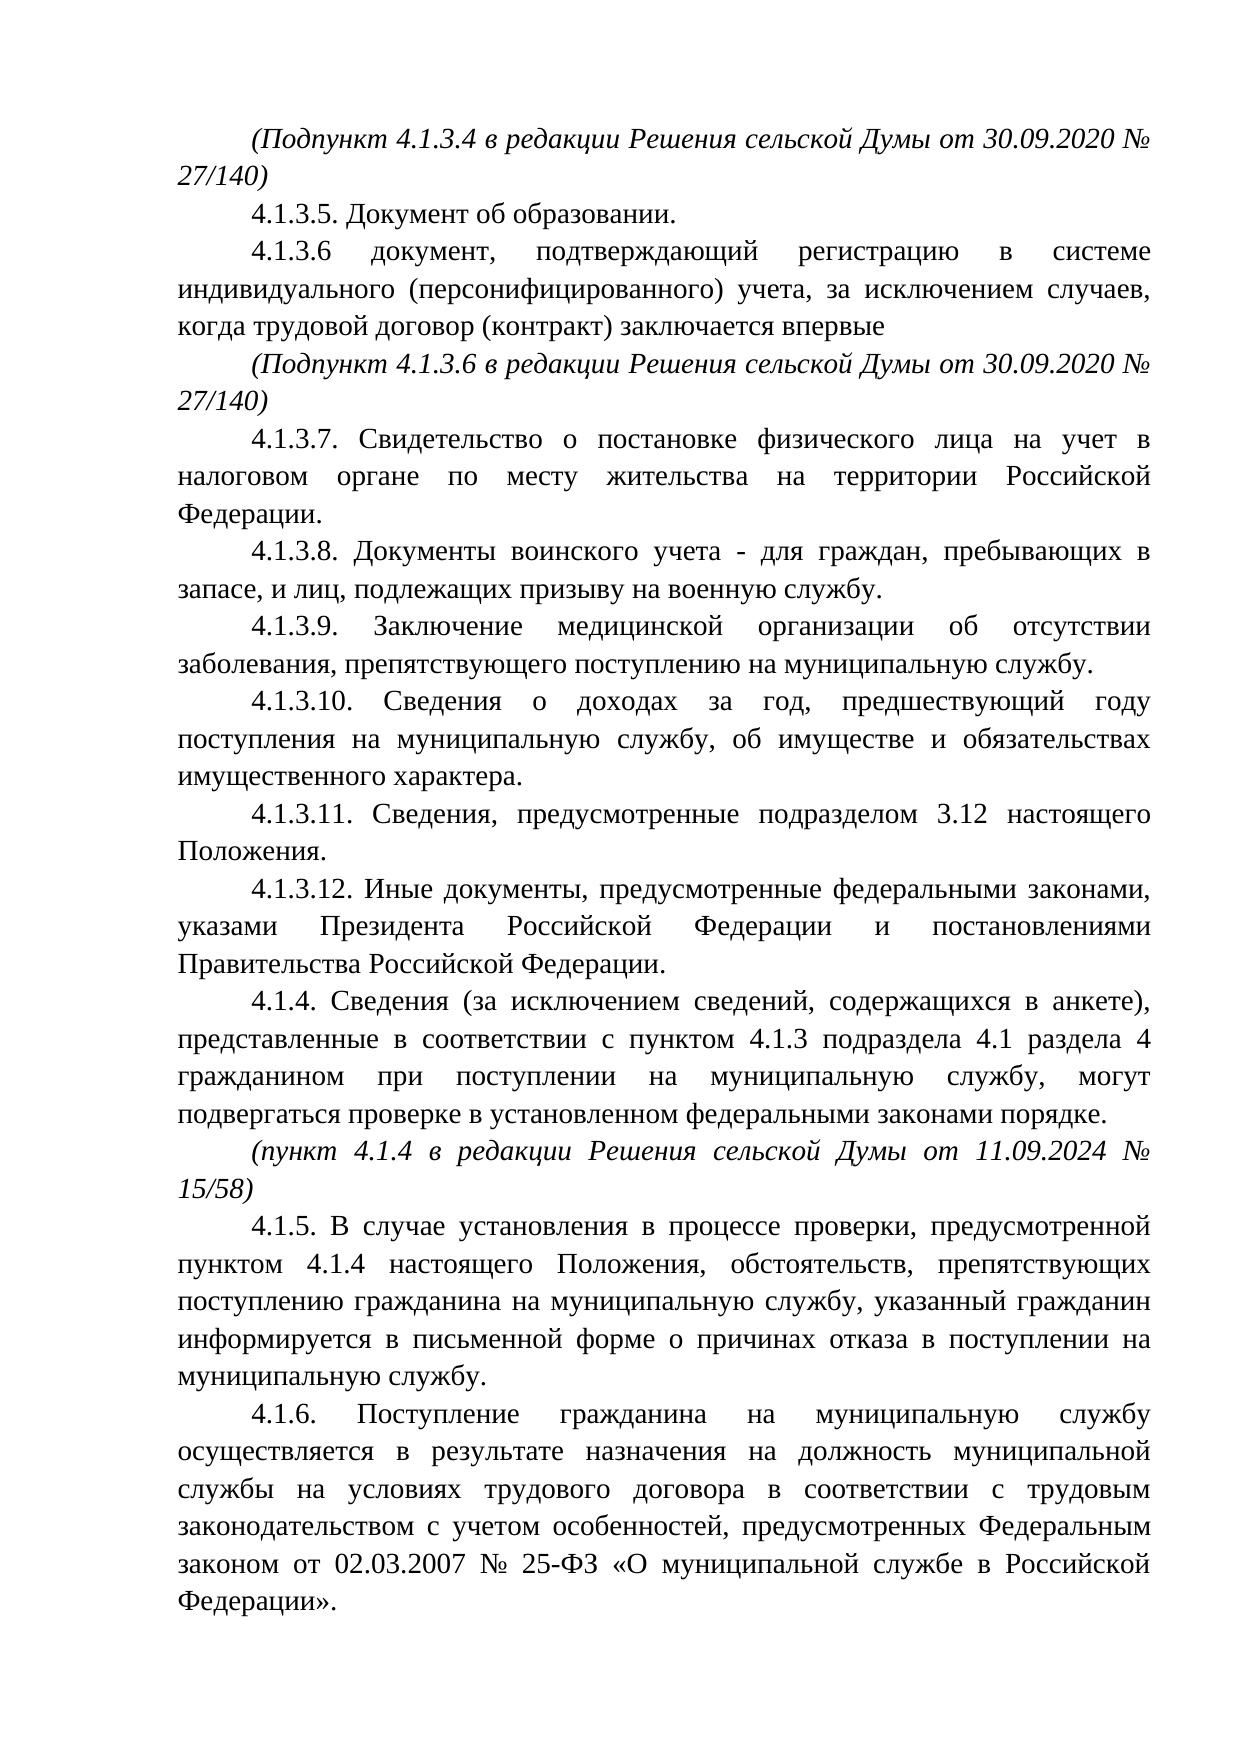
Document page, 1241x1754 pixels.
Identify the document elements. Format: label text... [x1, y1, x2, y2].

text 4.1.3.12. Иные документы, предусмотренные федеральными законами, указами Президента Российской Федерации и постановлениями Правительства Российской Федерации. [177, 868, 1152, 981]
text 4.1.3.11. Сведения, предусмотренные подразделом 3.12 настоящего Положения. [177, 793, 1152, 868]
text 4.1.3.7. Свидетельство о постановке физического лица на учет в налоговом органе по месту жительства на территории Российской Федерации. [177, 418, 1152, 531]
text (Подпункт 4.1.3.4 в редакции Решения сельской Думы от 30.09.2020 № 27/140) [177, 118, 1152, 193]
text 4.1.4. Сведения (за исключением сведений, содержащихся в анкете), представленные в соответствии с пунктом 4.1.3 подраздела 4.1 раздела 4 гражданином при поступлении на муниципальную службу, могут подвергаться проверке в установленном федеральными законами порядке. [177, 981, 1152, 1131]
text 4.1.3.8. Документы воинского учета - для граждан, пребывающих в запасе, и лиц, подлежащих призыву на военную службу. [177, 531, 1152, 606]
text 4.1.3.6 документ, подтверждающий регистрацию в системе индивидуального (персонифицированного) учета, за исключением случаев, когда трудовой договор (контракт) заключается впервые [177, 231, 1152, 343]
text 4.1.3.10. Сведения о доходах за год, предшествующий году поступления на муниципальную службу, об имуществе и обязательствах имущественного характера. [177, 681, 1152, 793]
text 4.1.6. Поступление гражданина на муниципальную службу осуществляется в результате назначения на должность муниципальной службы на условиях трудового договора в соответствии с трудовым законодательством с учетом особенностей, предусмотренных Федеральным законом от 02.03.2007 № 25-ФЗ «О муниципальной службе в Российской Федерации». [177, 1393, 1152, 1618]
text 4.1.3.5. Документ об образовании. [177, 193, 1152, 231]
text (пункт 4.1.4 в редакции Решения сельской Думы от 11.09.2024 № 15/58) [177, 1131, 1152, 1206]
text 4.1.5. В случае установления в процессе проверки, предусмотренной пунктом 4.1.4 настоящего Положения, обстоятельств, препятствующих поступлению гражданина на муниципальную службу, указанный гражданин информируется в письменной форме о причинах отказа в поступлении на муниципальную службу. [177, 1206, 1152, 1393]
text (Подпункт 4.1.3.6 в редакции Решения сельской Думы от 30.09.2020 № 27/140) [177, 343, 1152, 418]
text 4.1.3.9. Заключение медицинской организации об отсутствии заболевания, препятствующего поступлению на муниципальную службу. [177, 606, 1152, 681]
